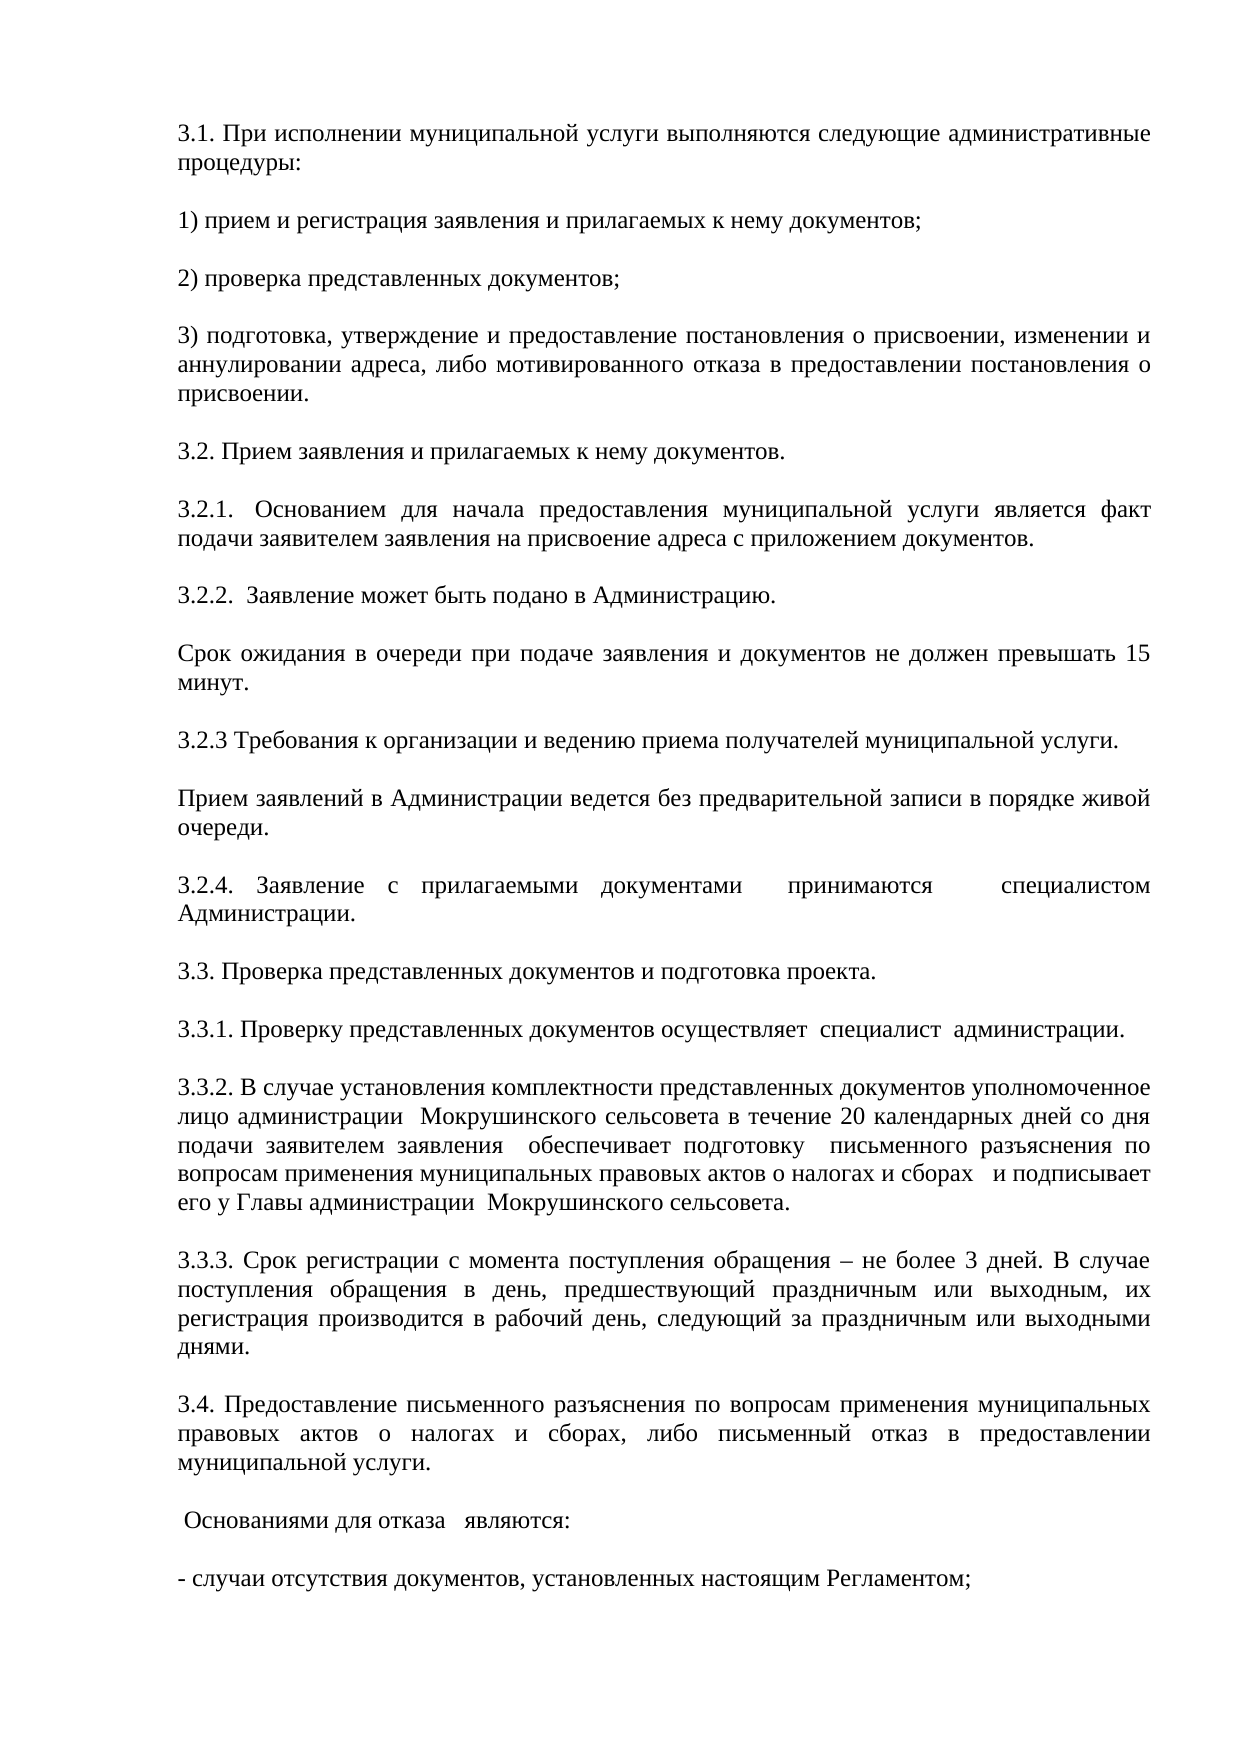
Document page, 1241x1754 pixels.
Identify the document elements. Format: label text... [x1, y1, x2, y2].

text 3.3.3. Срок регистрации с момента поступления обращения – не более 3 дней. В случае поступления обращения в день, предшествующий праздничным или выходным, их регистрация производится в рабочий день, следующий за праздничным или выходными днями. [177, 1245, 1152, 1360]
text 3.2.2. Заявление может быть подано в Администрацию. [177, 581, 1152, 609]
text Основаниями для отказа являются: [177, 1505, 1152, 1533]
text 3.3.1. Проверку представленных документов осуществляет специалист администрации. [177, 1014, 1152, 1043]
text 3.2.4. Заявление с прилагаемыми документами принимаются специалистом Администрации. [177, 870, 1152, 927]
text 3) подготовка, утверждение и предоставление постановления о присвоении, изменении и аннулировании адреса, либо мотивированного отказа в предоставлении постановления о присвоении. [177, 321, 1152, 407]
text 3.2.1. Основанием для начала предоставления муниципальной услуги является факт подачи заявителем заявления на присвоение адреса с приложением документов. [177, 494, 1152, 551]
text 2) проверка представленных документов; [177, 263, 1152, 291]
text 3.2.3 Требования к организации и ведению приема получателей муниципальной услуги. [177, 725, 1152, 754]
text Прием заявлений в Администрации ведется без предварительной записи в порядке живой очереди. [177, 783, 1152, 841]
text 1) прием и регистрация заявления и прилагаемых к нему документов; [177, 205, 1152, 233]
text Срок ожидания в очереди при подаче заявления и документов не должен превышать 15 минут. [177, 638, 1152, 696]
text 3.3.2. В случае установления комплектности представленных документов уполномоченное лицо администрации Мокрушинского сельсовета в течение 20 календарных дней со дня подачи заявителем заявления обеспечивает подготовку письменного разъяснения по вопросам применения муниципальных правовых актов о налогах и сборах и подписывает его у Главы администрации Мокрушинского сельсовета. [177, 1072, 1152, 1216]
text 3.3. Проверка представленных документов и подготовка проекта. [177, 956, 1152, 985]
text - случаи отсутствия документов, установленных настоящим Регламентом; [177, 1563, 1152, 1591]
text 3.2. Прием заявления и прилагаемых к нему документов. [177, 436, 1152, 465]
text 3.1. При исполнении муниципальной услуги выполняются следующие административные процедуры: [177, 118, 1152, 176]
text 3.4. Предоставление письменного разъяснения по вопросам применения муниципальных правовых актов о налогах и сборах, либо письменный отказ в предоставлении муниципальной услуги. [177, 1389, 1152, 1476]
